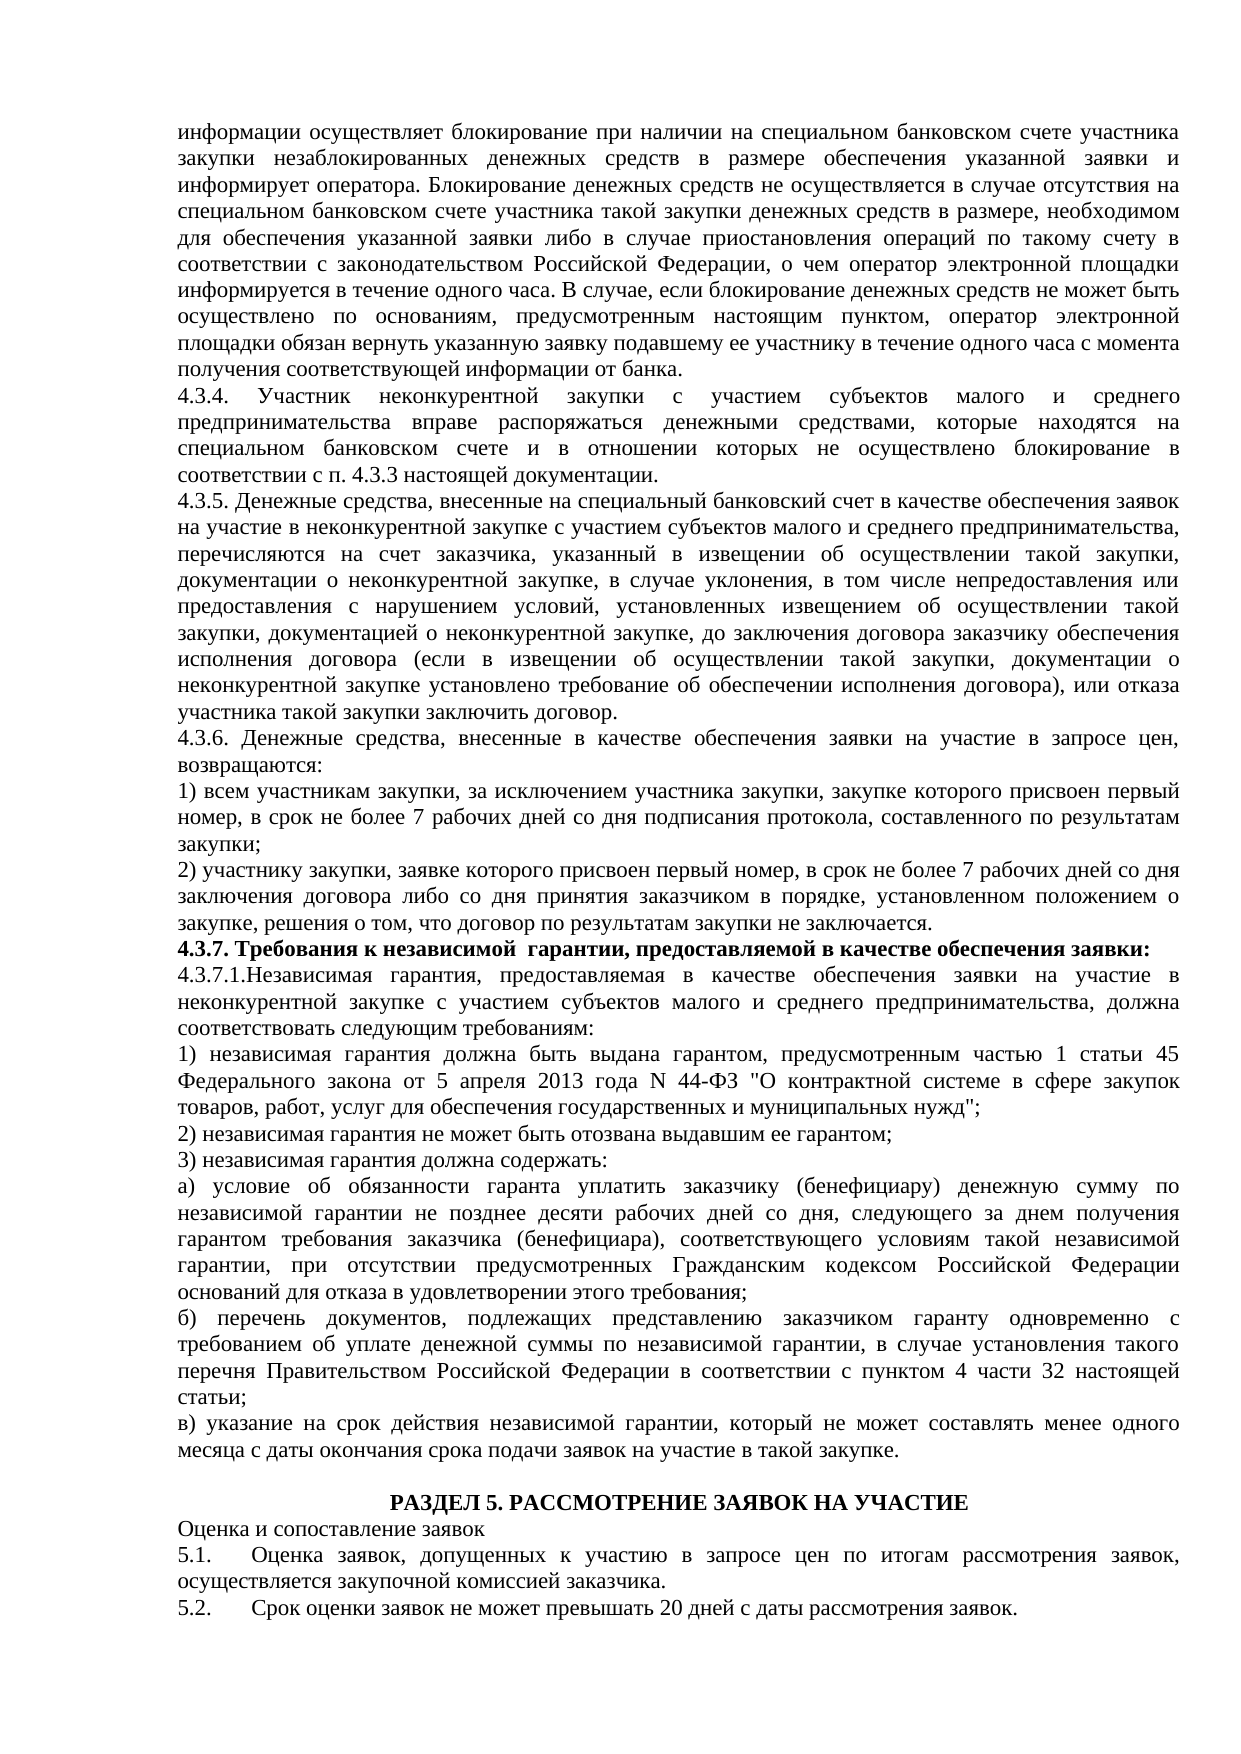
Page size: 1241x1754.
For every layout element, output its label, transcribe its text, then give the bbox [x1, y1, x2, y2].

text 4.3.7. Требования к независимой гарантии, предоставляемой в качестве обеспечения заявки: [177, 935, 1181, 961]
text 5.2. Срок оценки заявок не может превышать 20 дней с даты рассмотрения заявок. [177, 1594, 1181, 1620]
text 2) независимая гарантия не может быть отозвана выдавшим ее гарантом; [177, 1119, 1181, 1146]
text Оценка и сопоставление заявок [177, 1515, 1181, 1541]
text 3) независимая гарантия должна содержать: [177, 1146, 1181, 1172]
text в) указание на срок действия независимой гарантии, который не может составлять менее одного месяца с даты окончания срока подачи заявок на участие в такой закупке. [177, 1409, 1181, 1462]
text 4.3.4. Участник неконкурентной закупки с участием субъектов малого и среднего предпринимательства вправе распоряжаться денежными средствами, которые находятся на специальном банковском счете и в отношении которых не осуществлено блокирование в соответствии с п. 4.3.3 настоящей документации. [177, 382, 1181, 487]
text а) условие об обязанности гаранта уплатить заказчику (бенефициару) денежную сумму по независимой гарантии не позднее десяти рабочих дней со дня, следующего за днем получения гарантом требования заказчика (бенефициара), соответствующего условиям такой независимой гарантии, при отсутствии предусмотренных Гражданским кодексом Российской Федерации оснований для отказа в удовлетворении этого требования; [177, 1172, 1181, 1304]
text 2) участнику закупки, заявке которого присвоен первый номер, в срок не более 7 рабочих дней со дня заключения договора либо со дня принятия заказчиком в порядке, установленном положением о закупке, решения о том, что договор по результатам закупки не заключается. [177, 856, 1181, 935]
text 1) всем участникам закупки, за исключением участника закупки, закупке которого присвоен первый номер, в срок не более 7 рабочих дней со дня подписания протокола, составленного по результатам закупки; [177, 777, 1181, 856]
text 4.3.7.1.Независимая гарантия, предоставляемая в качестве обеспечения заявки на участие в неконкурентной закупке с участием субъектов малого и среднего предпринимательства, должна соответствовать следующим требованиям: [177, 961, 1181, 1041]
text 4.3.5. Денежные средства, внесенные на специальный банковский счет в качестве обеспечения заявок на участие в неконкурентной закупке с участием субъектов малого и среднего предпринимательства, перечисляются на счет заказчика, указанный в извещении об осуществлении такой закупки, документации о неконкурентной закупке, в случае уклонения, в том числе непредоставления или предоставления с нарушением условий, установленных извещением об осуществлении такой закупки, документацией о неконкурентной закупке, до заключения договора заказчику обеспечения исполнения договора (если в извещении об осуществлении такой закупки, документации о неконкурентной закупке установлено требование об обеспечении исполнения договора), или отказа участника такой закупки заключить договор. [177, 487, 1181, 724]
text б) перечень документов, подлежащих представлению заказчиком гаранту одновременно с требованием об уплате денежной суммы по независимой гарантии, в случае установления такого перечня Правительством Российской Федерации в соответствии с пунктом 4 части 32 настоящей статьи; [177, 1304, 1181, 1409]
text РАЗДЕЛ 5. РАССМОТРЕНИЕ ЗАЯВОК НА УЧАСТИЕ [177, 1488, 1181, 1515]
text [177, 118, 1181, 382]
text 5.1. Оценка заявок, допущенных к участию в запросе цен по итогам рассмотрения заявок, осуществляется закупочной комиссией заказчика. [177, 1541, 1181, 1594]
text 4.3.6. Денежные средства, внесенные в качестве обеспечения заявки на участие в запросе цен, возвращаются: [177, 724, 1181, 777]
text 1) независимая гарантия должна быть выдана гарантом, предусмотренным частью 1 статьи 45 Федерального закона от 5 апреля 2013 года N 44-ФЗ "О контрактной системе в сфере закупок товаров, работ, услуг для обеспечения государственных и муниципальных нужд"; [177, 1041, 1181, 1119]
